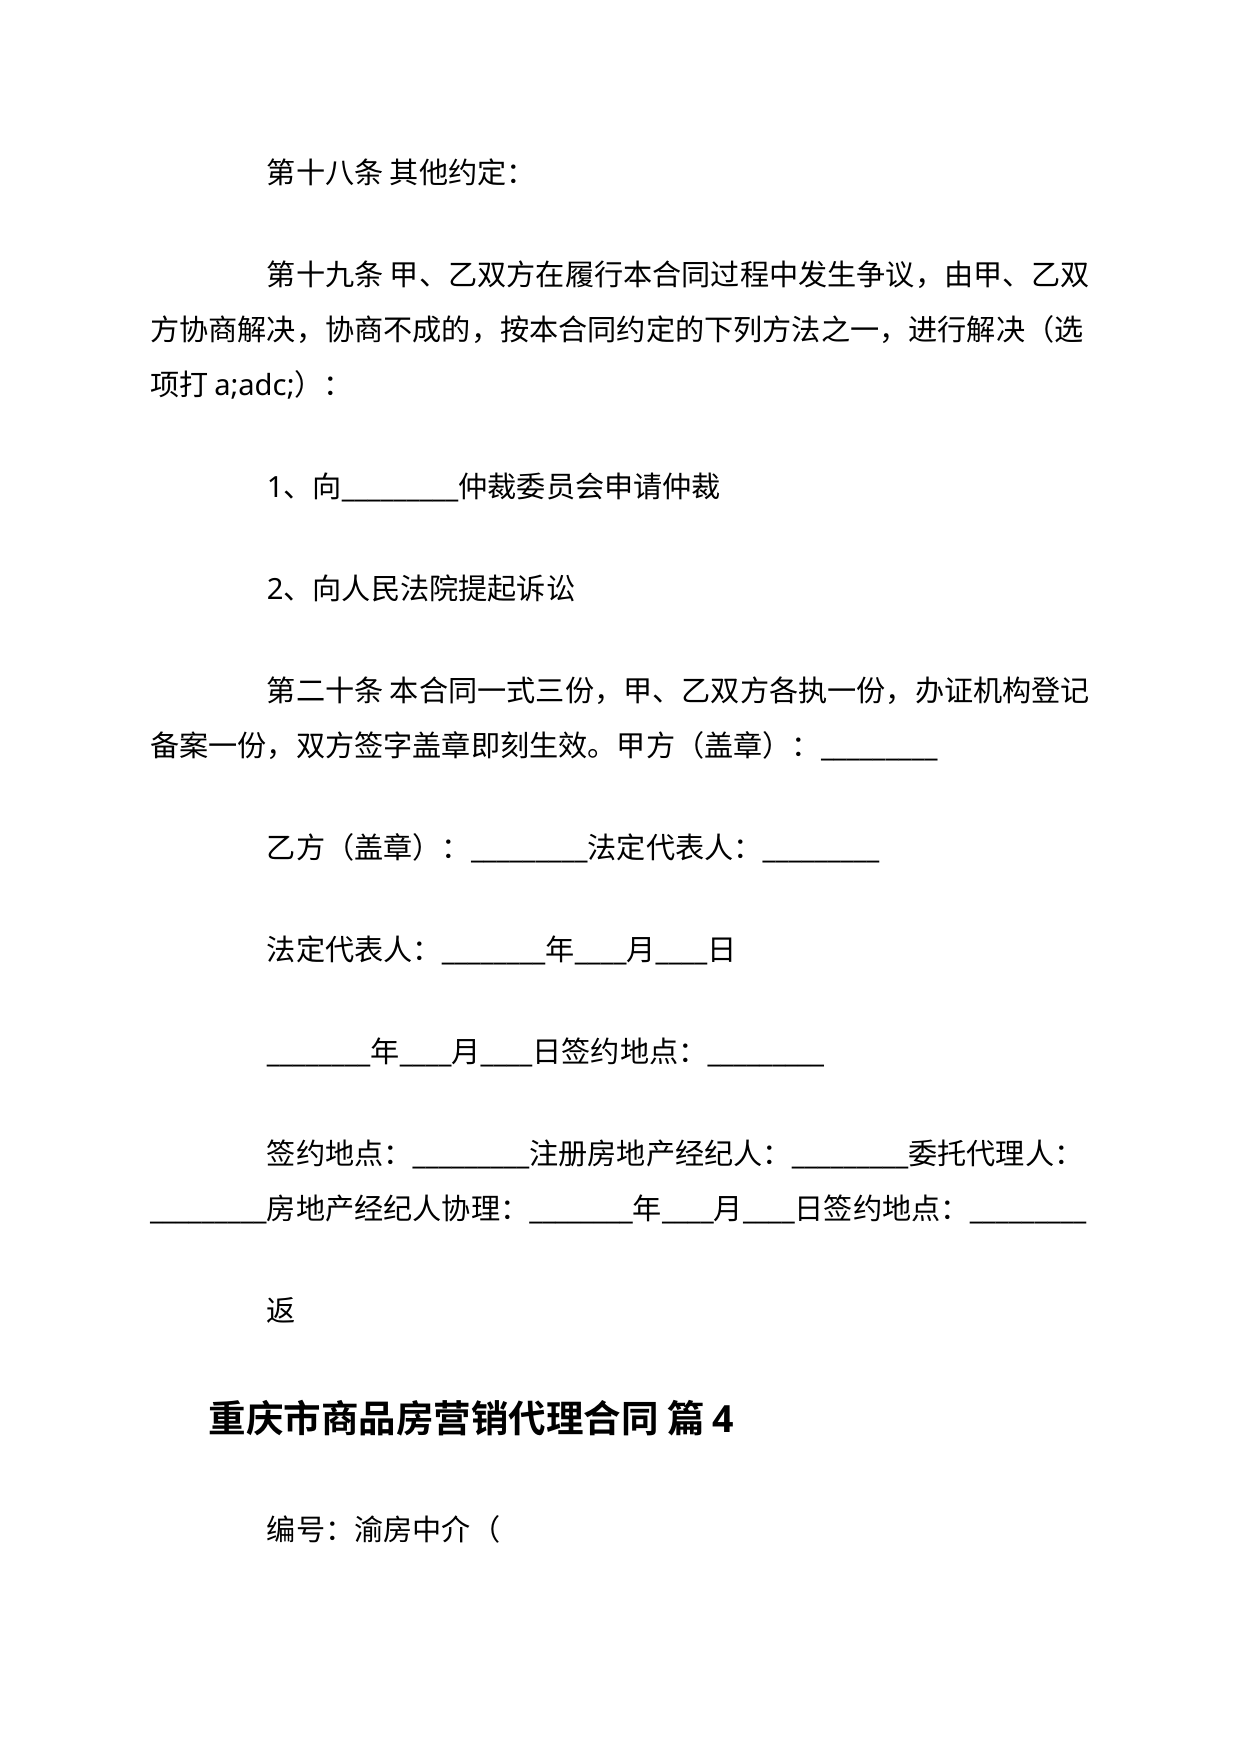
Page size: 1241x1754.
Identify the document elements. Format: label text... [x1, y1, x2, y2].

text 编号：渝房中介（ [150, 1507, 1090, 1549]
text 返 [150, 1287, 1090, 1329]
text 2、向人民法院提起诉讼 [150, 566, 1090, 608]
text ________年____月____日签约地点：_________ [150, 1028, 1090, 1071]
text 1、向_________仲裁委员会申请仲裁 [150, 463, 1090, 506]
text 第十九条 甲、乙双方在履行本合同过程中发生争议，由甲、乙双方协商解决，协商不成的，按本合同约定的下列方法之一，进行解决（选项打a;adc;）： [150, 252, 1090, 404]
text 乙方（盖章）：_________法定代表人：_________ [150, 824, 1090, 867]
text 签约地点：_________注册房地产经纪人：_________委托代理人：_________房地产经纪人协理：________年____月____日签约地点：_________ [150, 1130, 1090, 1228]
text 第二十条 本合同一式三份，甲、乙双方各执一份，办证机构登记备案一份，双方签字盖章即刻生效。甲方（盖章）：_________ [150, 667, 1090, 765]
text 法定代表人：________年____月____日 [150, 926, 1090, 969]
text 第十八条 其他约定： [150, 150, 1090, 192]
text 重庆市商品房营销代理合同 篇4 [150, 1389, 1090, 1443]
